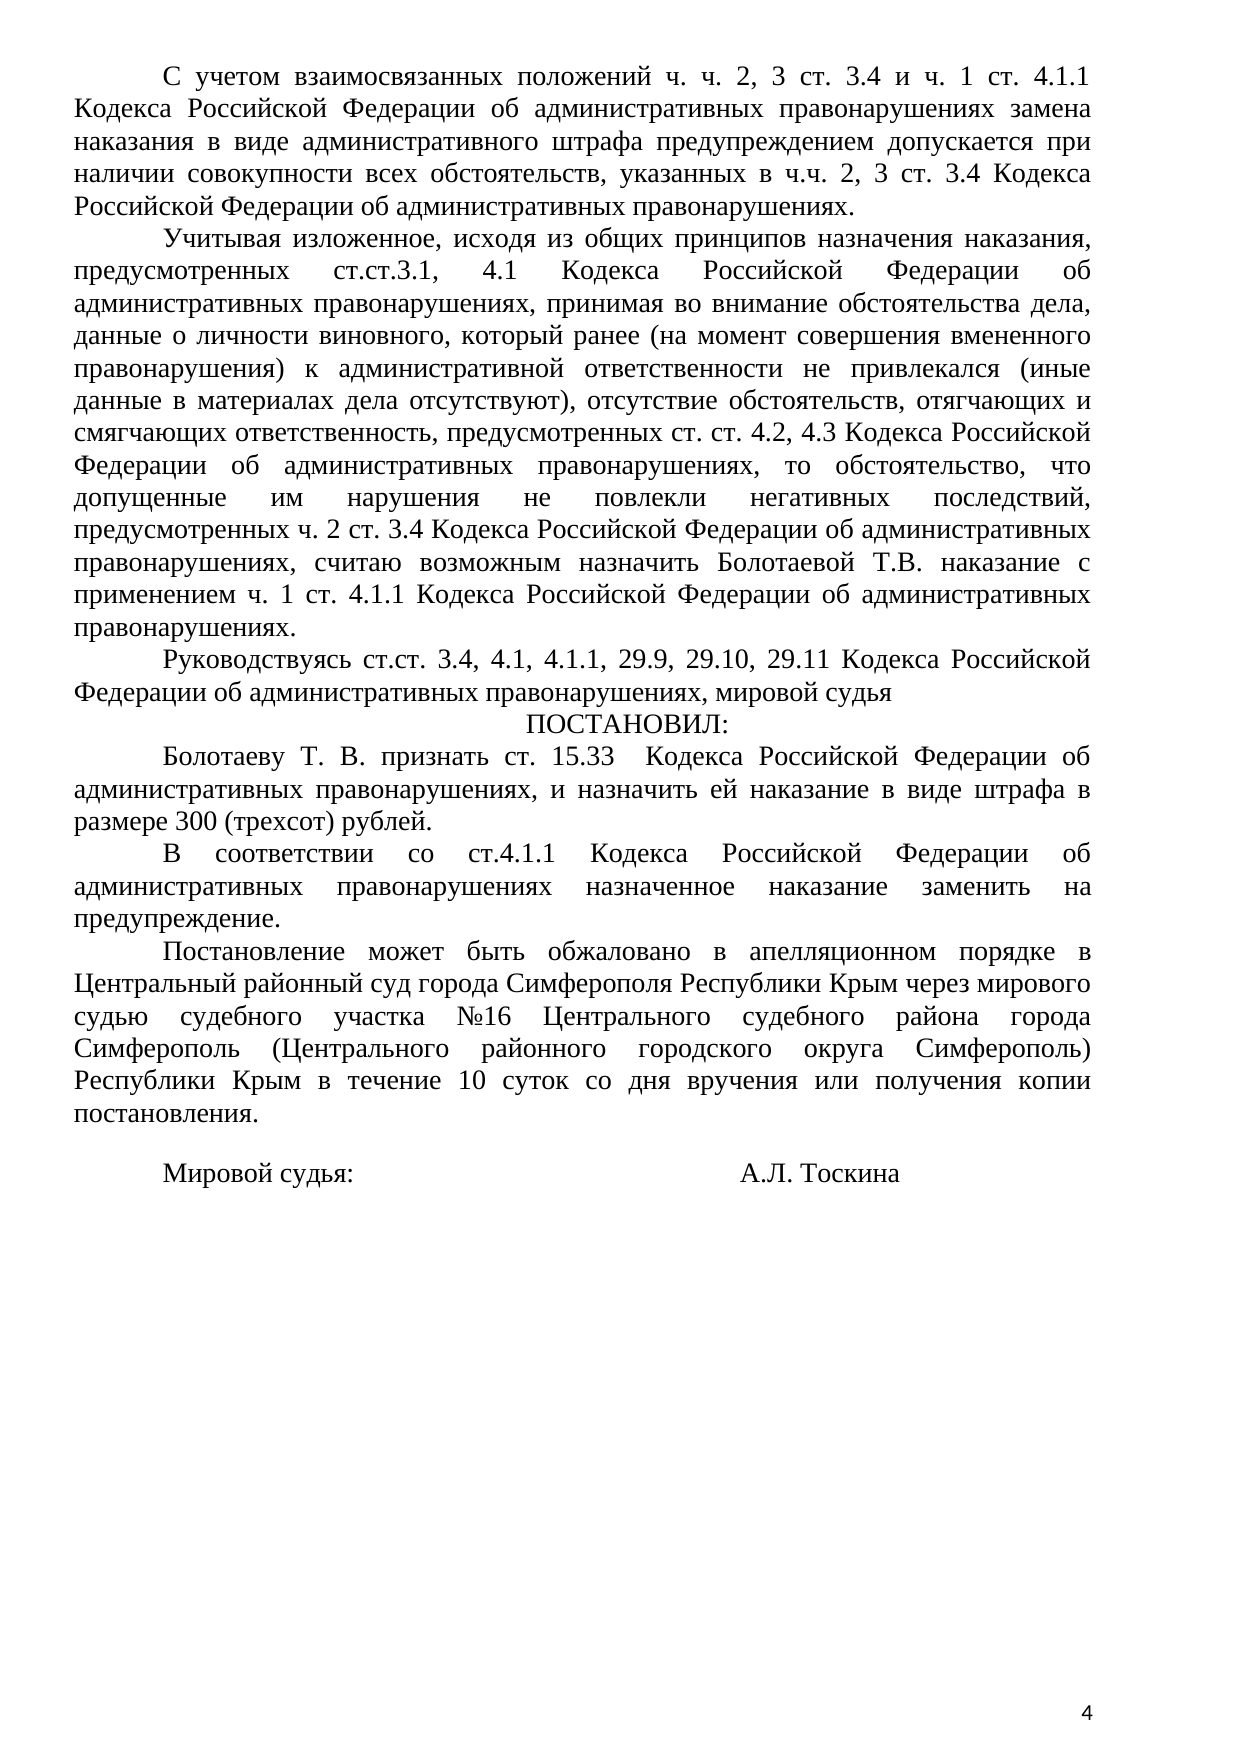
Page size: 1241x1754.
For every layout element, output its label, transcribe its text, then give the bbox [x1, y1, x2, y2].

text С учетом взаимосвязанных положений ч. ч. 2, 3 ст. 3.4 и ч. 1 ст. 4.1.1 Кодекса Российской Федерации об административных правонарушениях замена наказания в виде административного штрафа предупреждением допускается при наличии совокупности всех обстоятельств, указанных в ч.ч. 2, 3 ст. 3.4 Кодекса Российской Федерации об административных правонарушениях. [74, 59, 1092, 221]
text Руководствуясь ст.ст. 3.4, 4.1, 4.1.1, 29.9, 29.10, 29.11 Кодекса Российской Федерации об административных правонарушениях, мировой судья [74, 642, 1092, 707]
text Мировой судья: А.Л. Тоскина [74, 1156, 1092, 1188]
text Учитывая изложенное, исходя из общих принципов назначения наказания, предусмотренных ст.ст.3.1, 4.1 Кодекса Российской Федерации об административных правонарушениях, принимая во внимание обстоятельства дела, данные о личности виновного, который ранее (на момент совершения вмененного правонарушения) к административной ответственности не привлекался (иные данные в материалах дела отсутствуют), отсутствие обстоятельств, отягчающих и смягчающих ответственность, предусмотренных ст. ст. 4.2, 4.3 Кодекса Российской Федерации об административных правонарушениях, то обстоятельство, что допущенные им нарушения не повлекли негативных последствий, предусмотренных ч. 2 ст. 3.4 Кодекса Российской Федерации об административных правонарушениях, считаю возможным назначить Болотаевой Т.В. наказание с применением ч. 1 ст. 4.1.1 Кодекса Российской Федерации об административных правонарушениях. [74, 221, 1092, 642]
text В соответствии со ст.4.1.1 Кодекса Российской Федерации об административных правонарушениях назначенное наказание заменить на предупреждение. [74, 837, 1092, 934]
text Постановление может быть обжаловано в апелляционном порядке в Центральный районный суд города Симферополя Республики Крым через мирового судью судебного участка №16 Центрального судебного района города Симферополь (Центрального районного городского округа Симферополь) Республики Крым в течение 10 суток со дня вручения или получения копии постановления. [74, 934, 1092, 1128]
text ПОСТАНОВИЛ: [74, 707, 1092, 739]
text Болотаеву Т. В. признать ст. 15.33 Кодекса Российской Федерации об административных правонарушениях, и назначить ей наказание в виде штрафа в размере 300 (трехсот) рублей. [74, 739, 1092, 837]
